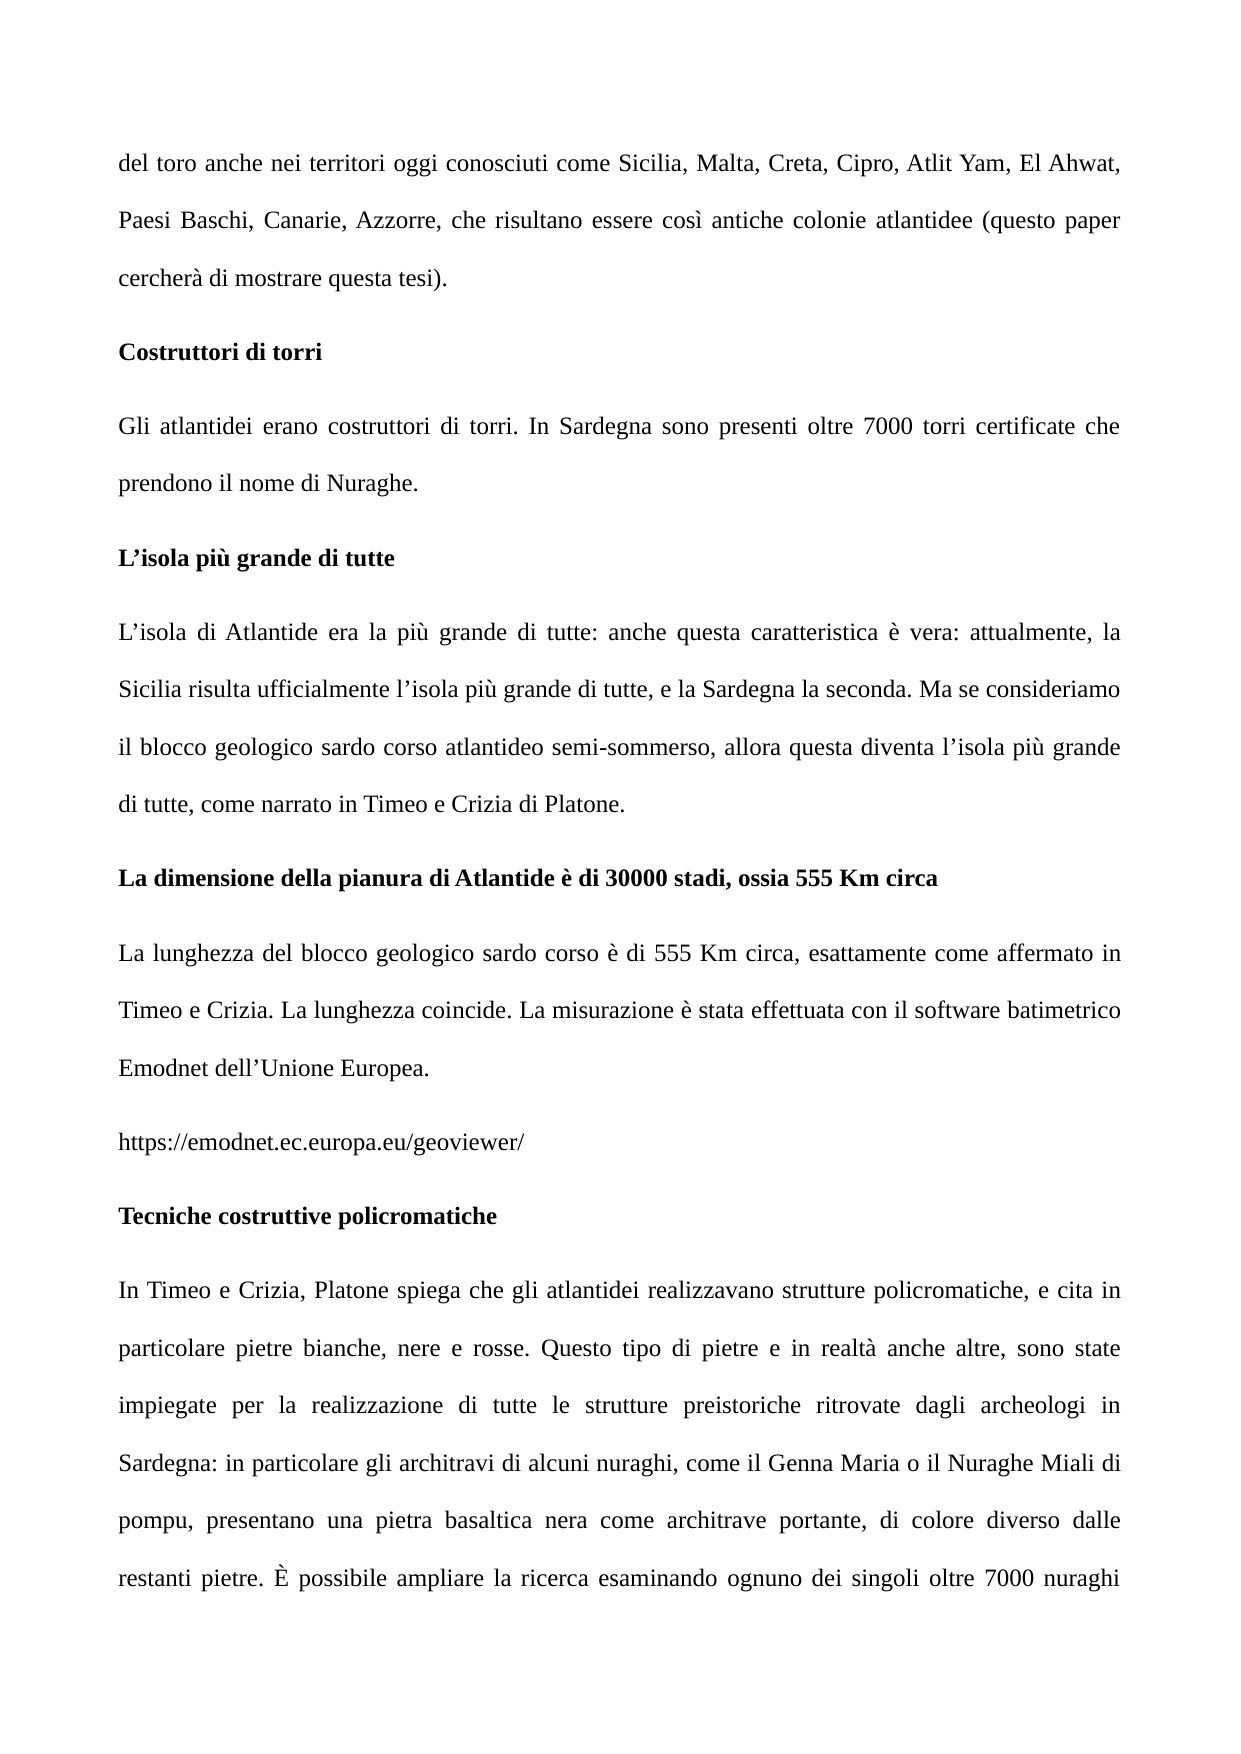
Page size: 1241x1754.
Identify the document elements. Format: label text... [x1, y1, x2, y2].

text L’isola di Atlantide era la più grande di tutte: anche questa caratteristica è vera: attualmente, la Sicilia risulta ufficialmente l’isola più grande di tutte, e la Sardegna la seconda. Ma se consideriamo il blocco geologico sardo corso atlantideo semi-sommerso, allora questa diventa l’isola più grande di tutte, come narrato in Timeo e Crizia di Platone. [118, 617, 1122, 818]
text La lunghezza del blocco geologico sardo corso è di 555 Km circa, esattamente come affermato in Timeo e Crizia. La lunghezza coincide. La misurazione è stata effettuata con il software batimetrico Emodnet dell’Unione Europea. [118, 938, 1122, 1081]
text Tecniche costruttive policromatiche [118, 1201, 1122, 1230]
text L’isola più grande di tutte [118, 543, 1122, 571]
text La dimensione della pianura di Atlantide è di 30000 stadi, ossia 555 Km circa [118, 863, 1122, 892]
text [118, 148, 1122, 291]
text https://emodnet.ec.europa.eu/geoviewer/ [118, 1127, 1122, 1156]
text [118, 1275, 1122, 1591]
text Gli atlantidei erano costruttori di torri. In Sardegna sono presenti oltre 7000 torri certificate che prendono il nome di Nuraghe. [118, 411, 1122, 497]
text Costruttori di torri [118, 337, 1122, 366]
